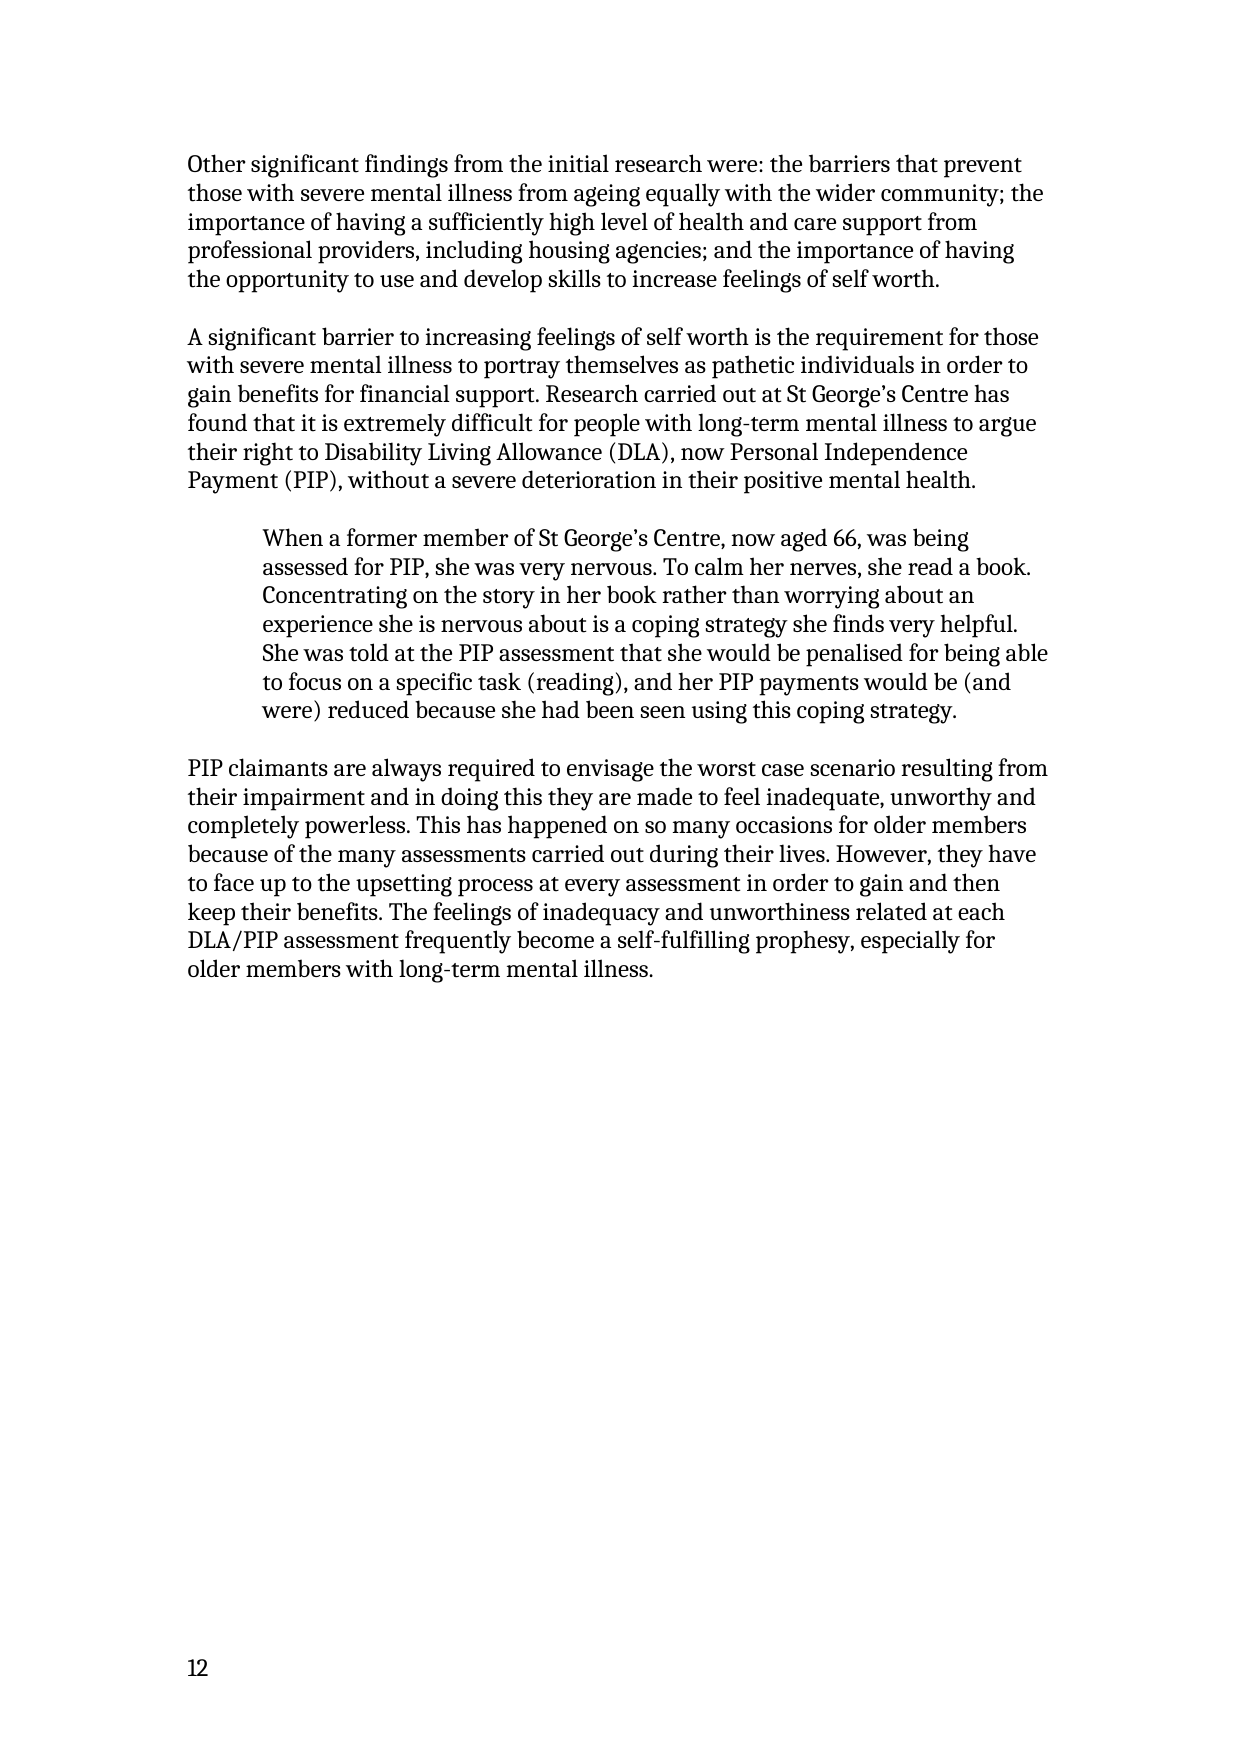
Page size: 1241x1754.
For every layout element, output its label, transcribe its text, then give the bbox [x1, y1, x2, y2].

text A significant barrier to increasing feelings of self worth is the requirement for those with severe mental illness to portray themselves as pathetic individuals in order to gain benefits for financial support. Research carried out at St George’s Centre has found that it is extremely difficult for people with long-term mental illness to argue their right to Disability Living Allowance (DLA), now Personal Independence Payment (PIP), without a severe deterioration in their positive mental health. [187, 322, 1053, 495]
text PIP claimants are always required to envisage the worst case scenario resulting from their impairment and in doing this they are made to feel inadequate, unworthy and completely powerless. This has happened on so many occasions for older members because of the many assessments carried out during their lives. However, they have to face up to the upsetting process at every assessment in order to gain and then keep their benefits. The feelings of inadequacy and unworthiness related at each DLA/PIP assessment frequently become a self-fulfilling prophesy, especially for older members with long-term mental illness. [187, 754, 1053, 984]
text Other significant findings from the initial research were: the barriers that prevent those with severe mental illness from ageing equally with the wider community; the importance of having a sufficiently high level of health and care support from professional providers, including housing agencies; and the importance of having the opportunity to use and develop skills to increase feelings of self worth. [187, 150, 1053, 294]
text When a former member of St George’s Centre, now aged 66, was being assessed for PIP, she was very nervous. To calm her nerves, she read a book. Concentrating on the story in her book rather than worrying about an experience she is nervous about is a coping strategy she finds very helpful. She was told at the PIP assessment that she would be penalised for being able to focus on a specific task (reading), and her PIP payments would be (and were) reduced because she had been seen using this coping strategy. [262, 524, 1053, 725]
